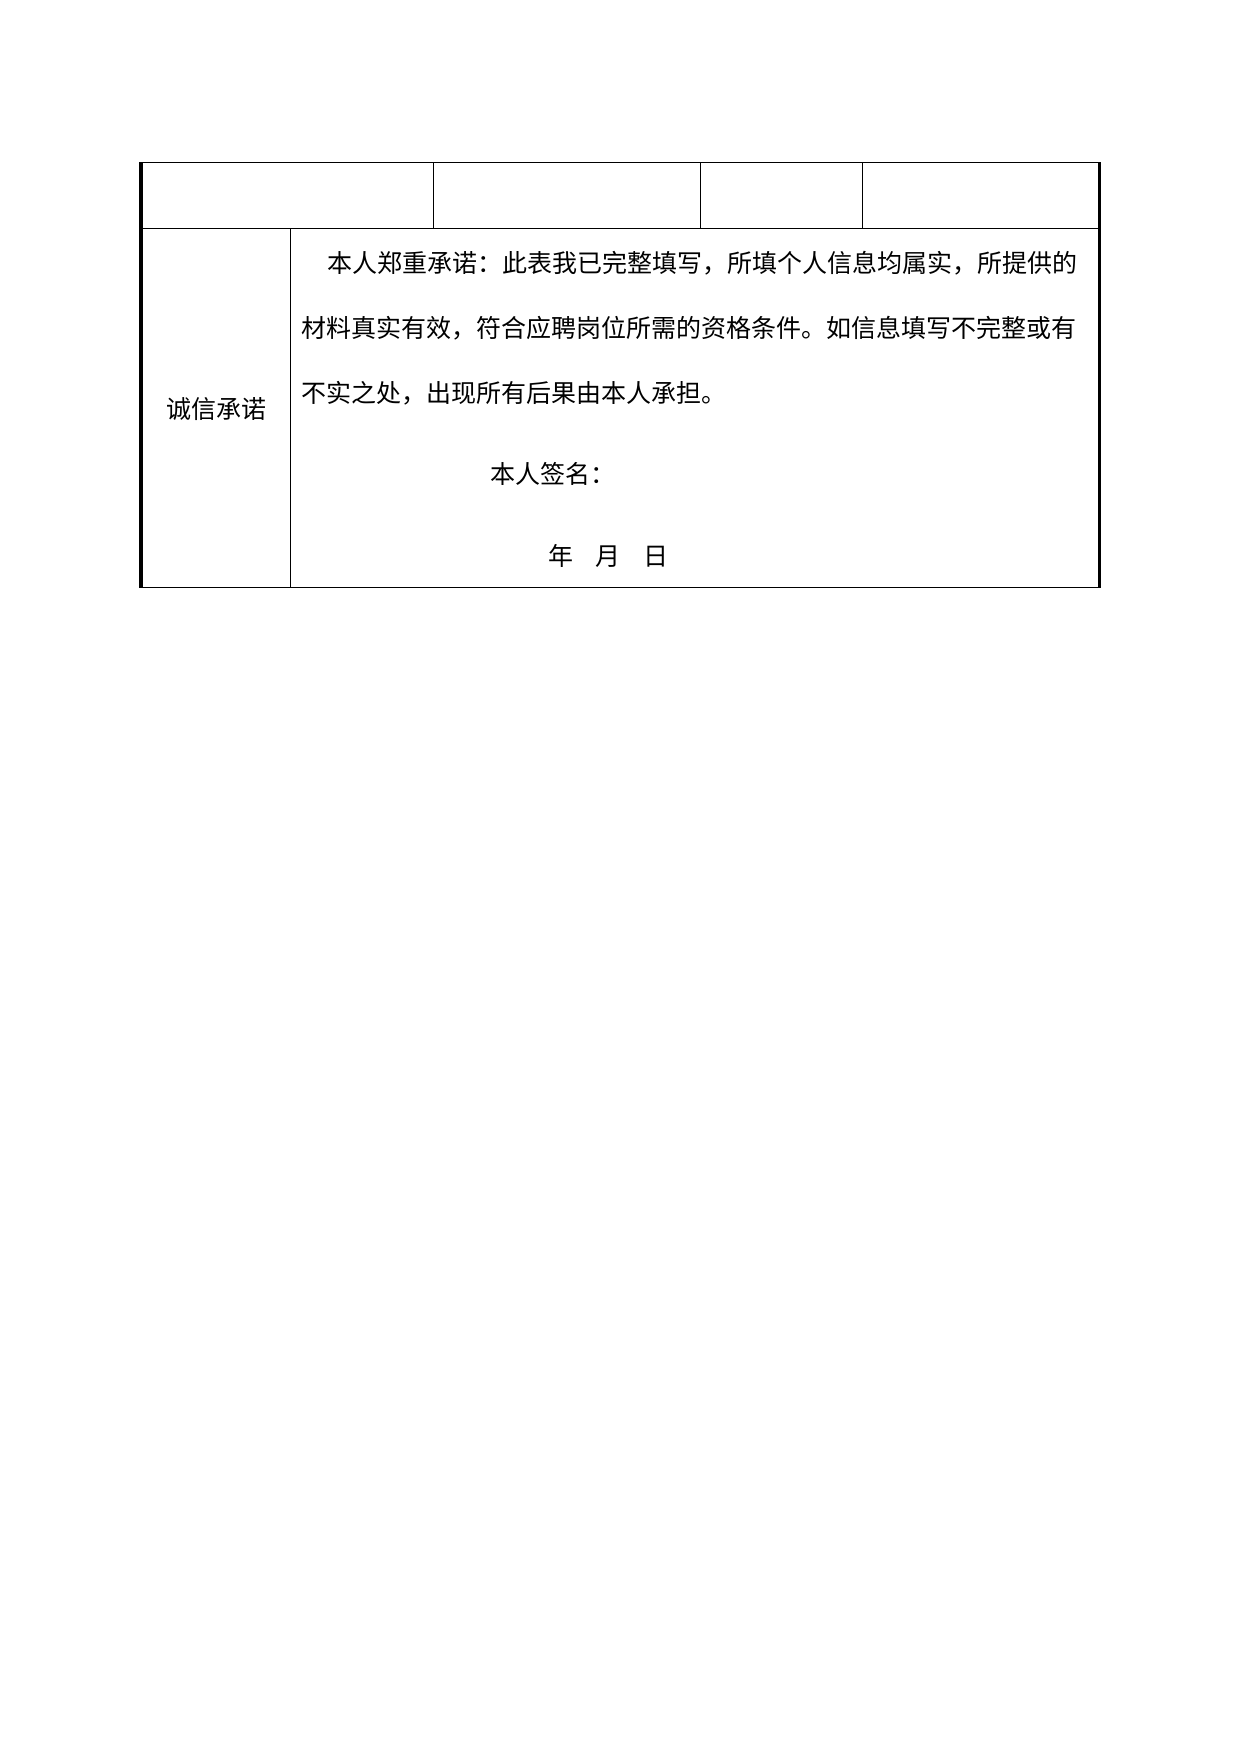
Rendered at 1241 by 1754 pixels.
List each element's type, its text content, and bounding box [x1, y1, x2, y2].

table_cell [143, 163, 433, 228]
table_cell 诚信承诺 [143, 229, 290, 587]
table_cell [863, 163, 1098, 228]
table_cell [701, 163, 862, 228]
table_cell 本人郑重承诺：此表我已完整填写，所填个人信息均属实，所提供的材料真实有效，符合应聘岗位所需的资格条件。如信息填写不完整或有不实之处，出现所有后果由本人承担。 本人签名： 年 月 日 [291, 229, 1098, 587]
table_cell [434, 163, 700, 228]
